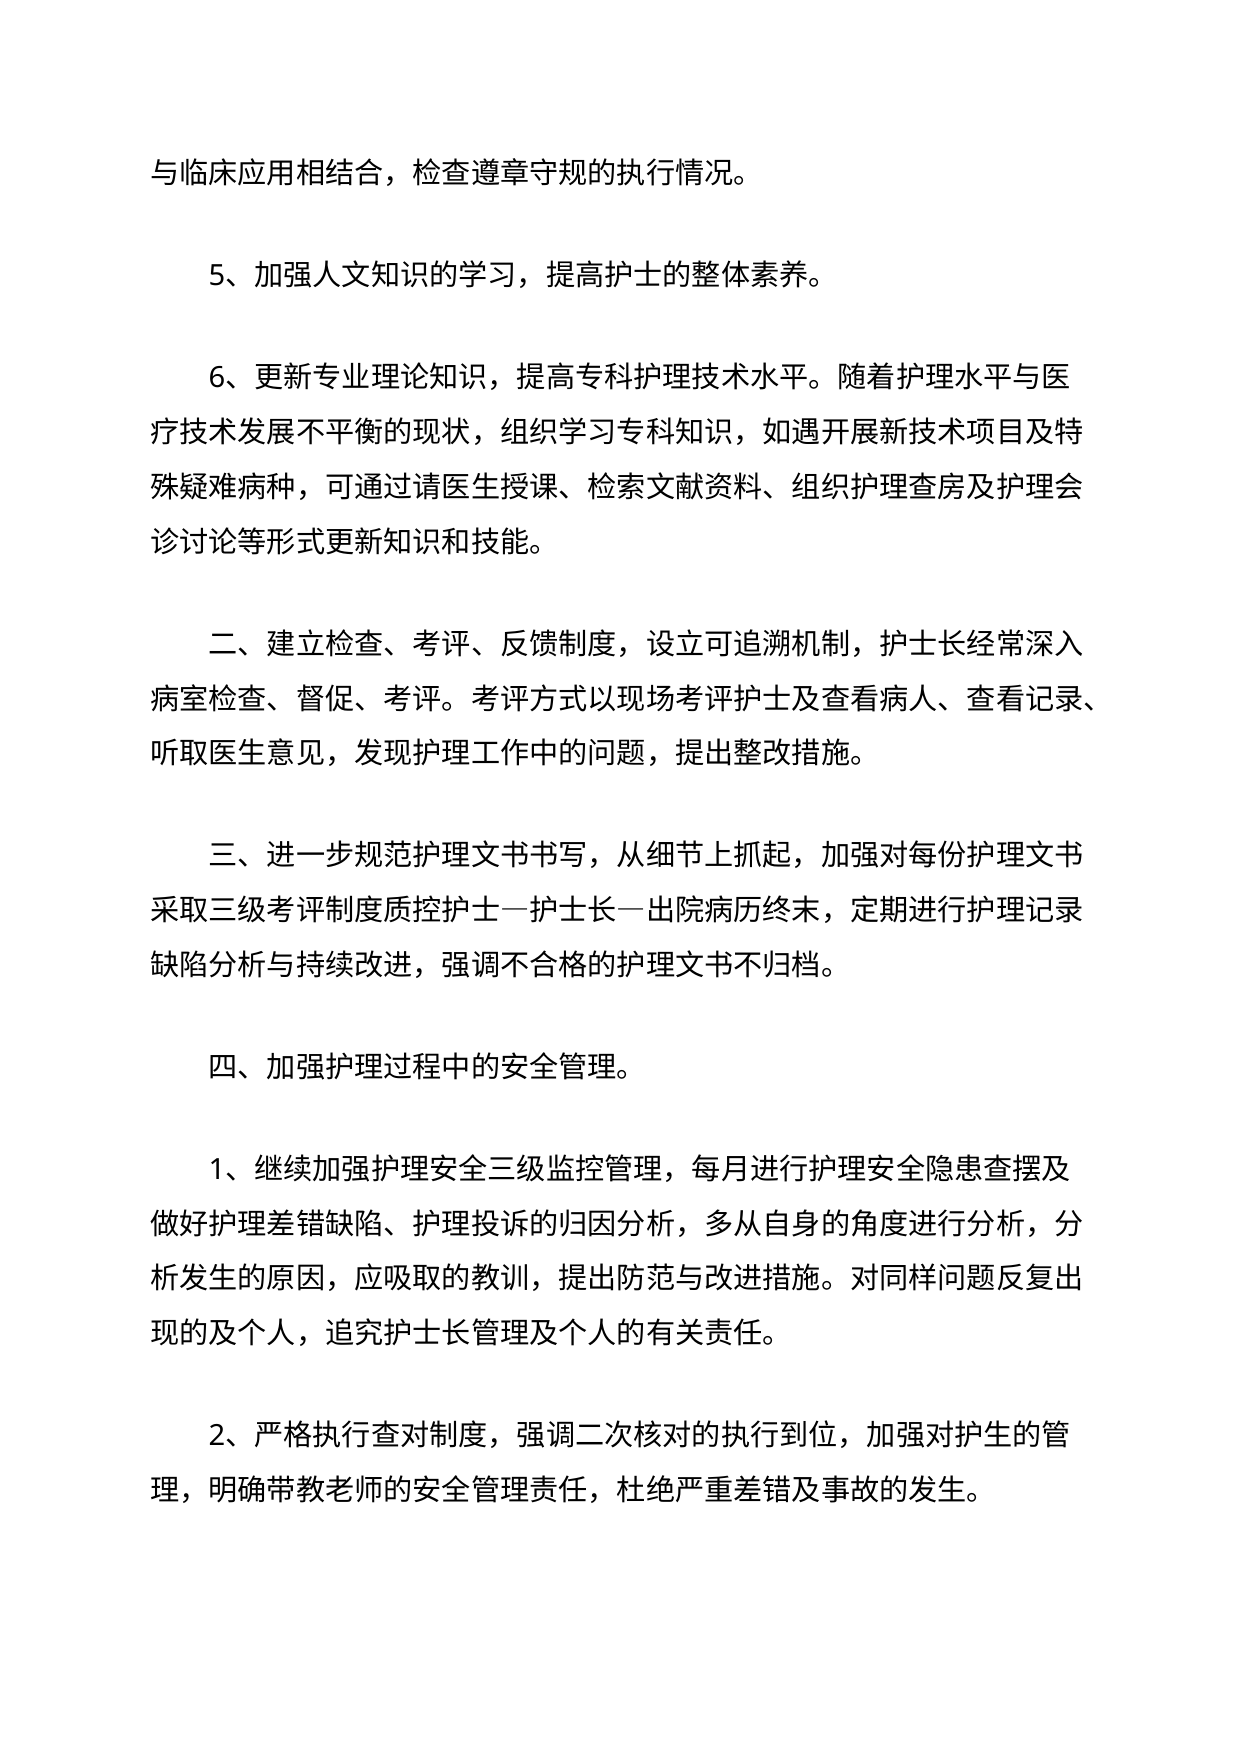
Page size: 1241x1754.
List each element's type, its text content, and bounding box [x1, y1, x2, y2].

text 三、进一步规范护理文书书写，从细节上抓起，加强对每份护理文书采取三级考评制度质控护士—护士长—出院病历终末，定期进行护理记录缺陷分析与持续改进，强调不合格的护理文书不归档。 [150, 832, 1090, 984]
text 二、建立检查、考评、反馈制度，设立可追溯机制，护士长经常深入病室检查、督促、考评。考评方式以现场考评护士及查看病人、查看记录、听取医生意见，发现护理工作中的问题，提出整改措施。 [150, 620, 1090, 772]
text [150, 150, 1090, 192]
text 5、加强人文知识的学习，提高护士的整体素养。 [150, 252, 1090, 294]
text 1、继续加强护理安全三级监控管理，每月进行护理安全隐患查摆及做好护理差错缺陷、护理投诉的归因分析，多从自身的角度进行分析，分析发生的原因，应吸取的教训，提出防范与改进措施。对同样问题反复出现的及个人，追究护士长管理及个人的有关责任。 [150, 1145, 1090, 1352]
text 2、严格执行查对制度，强调二次核对的执行到位，加强对护生的管理，明确带教老师的安全管理责任，杜绝严重差错及事故的发生。 [150, 1412, 1090, 1509]
text 6、更新专业理论知识，提高专科护理技术水平。随着护理水平与医疗技术发展不平衡的现状，组织学习专科知识，如遇开展新技术项目及特殊疑难病种，可通过请医生授课、检索文献资料、组织护理查房及护理会诊讨论等形式更新知识和技能。 [150, 354, 1090, 561]
text 四、加强护理过程中的安全管理。 [150, 1043, 1090, 1086]
